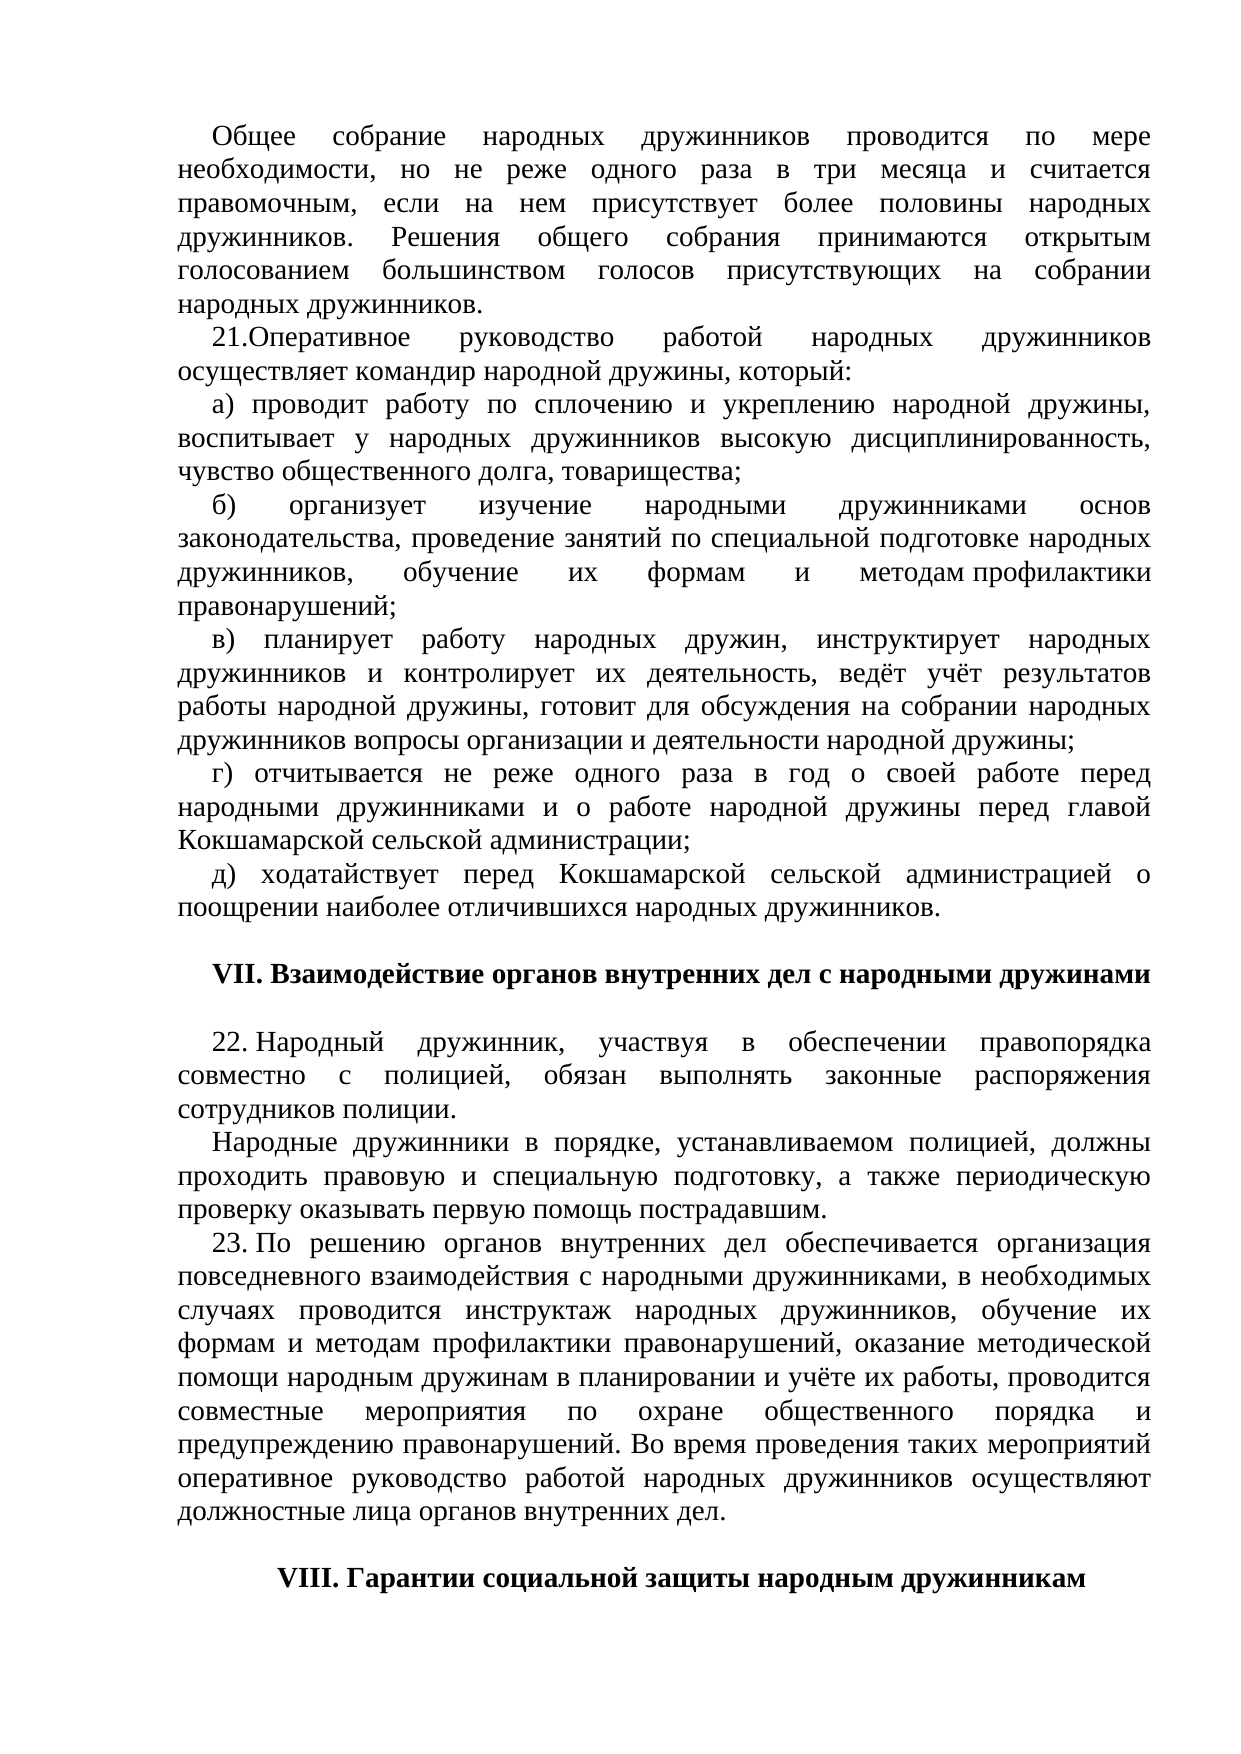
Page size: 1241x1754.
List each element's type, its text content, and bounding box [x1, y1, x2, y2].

text 23. По решению органов внутренних дел обеспечивается организация повседневного взаимодействия с народными дружинниками, в необходимых случаях проводится инструктаж народных дружинников, обучение их формам и методам профилактики правонарушений, оказание методической помощи народным дружинам в планировании и учёте их работы, проводится совместные мероприятия по охране общественного порядка и предупреждению правонарушений. Во время проведения таких мероприятий оперативное руководство работой народных дружинников осуществляют должностные лица органов внутренних дел. [177, 1225, 1152, 1527]
text а) проводит работу по сплочению и укреплению народной дружины, воспитывает у народных дружинников высокую дисциплинированность, чувство общественного долга, товарищества; [177, 386, 1152, 487]
text VIII. Гарантии социальной защиты народным дружинникам [177, 1560, 1152, 1594]
text г) отчитывается не реже одного раза в год о своей работе перед народными дружинниками и о работе народной дружины перед главой Кокшамарской сельской администрации; [177, 755, 1152, 856]
text 22. Народный дружинник, участвуя в обеспечении правопорядка совместно с полицией, обязан выполнять законные распоряжения сотрудников полиции. [177, 1024, 1152, 1124]
text VII. Взаимодействие органов внутренних дел с народными дружинами [177, 957, 1152, 990]
text б) организует изучение народными дружинниками основ законодательства, проведение занятий по специальной подготовке народных дружинников, обучение их формам и методам профилактики правонарушений; [177, 487, 1152, 621]
text в) планирует работу народных дружин, инструктирует народных дружинников и контролирует их деятельность, ведёт учёт результатов работы народной дружины, готовит для обсуждения на собрании народных дружинников вопросы организации и деятельности народной дружины; [177, 621, 1152, 755]
text д) ходатайствует перед Кокшамарской сельской администрацией о поощрении наиболее отличившихся народных дружинников. [177, 856, 1152, 923]
text 21.Оперативное руководство работой народных дружинников осуществляет командир народной дружины, который: [177, 319, 1152, 386]
text Народные дружинники в порядке, устанавливаемом полицией, должны проходить правовую и специальную подготовку, а также периодическую проверку оказывать первую помощь пострадавшим. [177, 1124, 1152, 1225]
text Общее собрание народных дружинников проводится по мере необходимости, но не реже одного раза в три месяца и считается правомочным, если на нем присутствует более половины народных дружинников. Решения общего собрания принимаются открытым голосованием большинством голосов присутствующих на собрании народных дружинников. [177, 118, 1152, 319]
